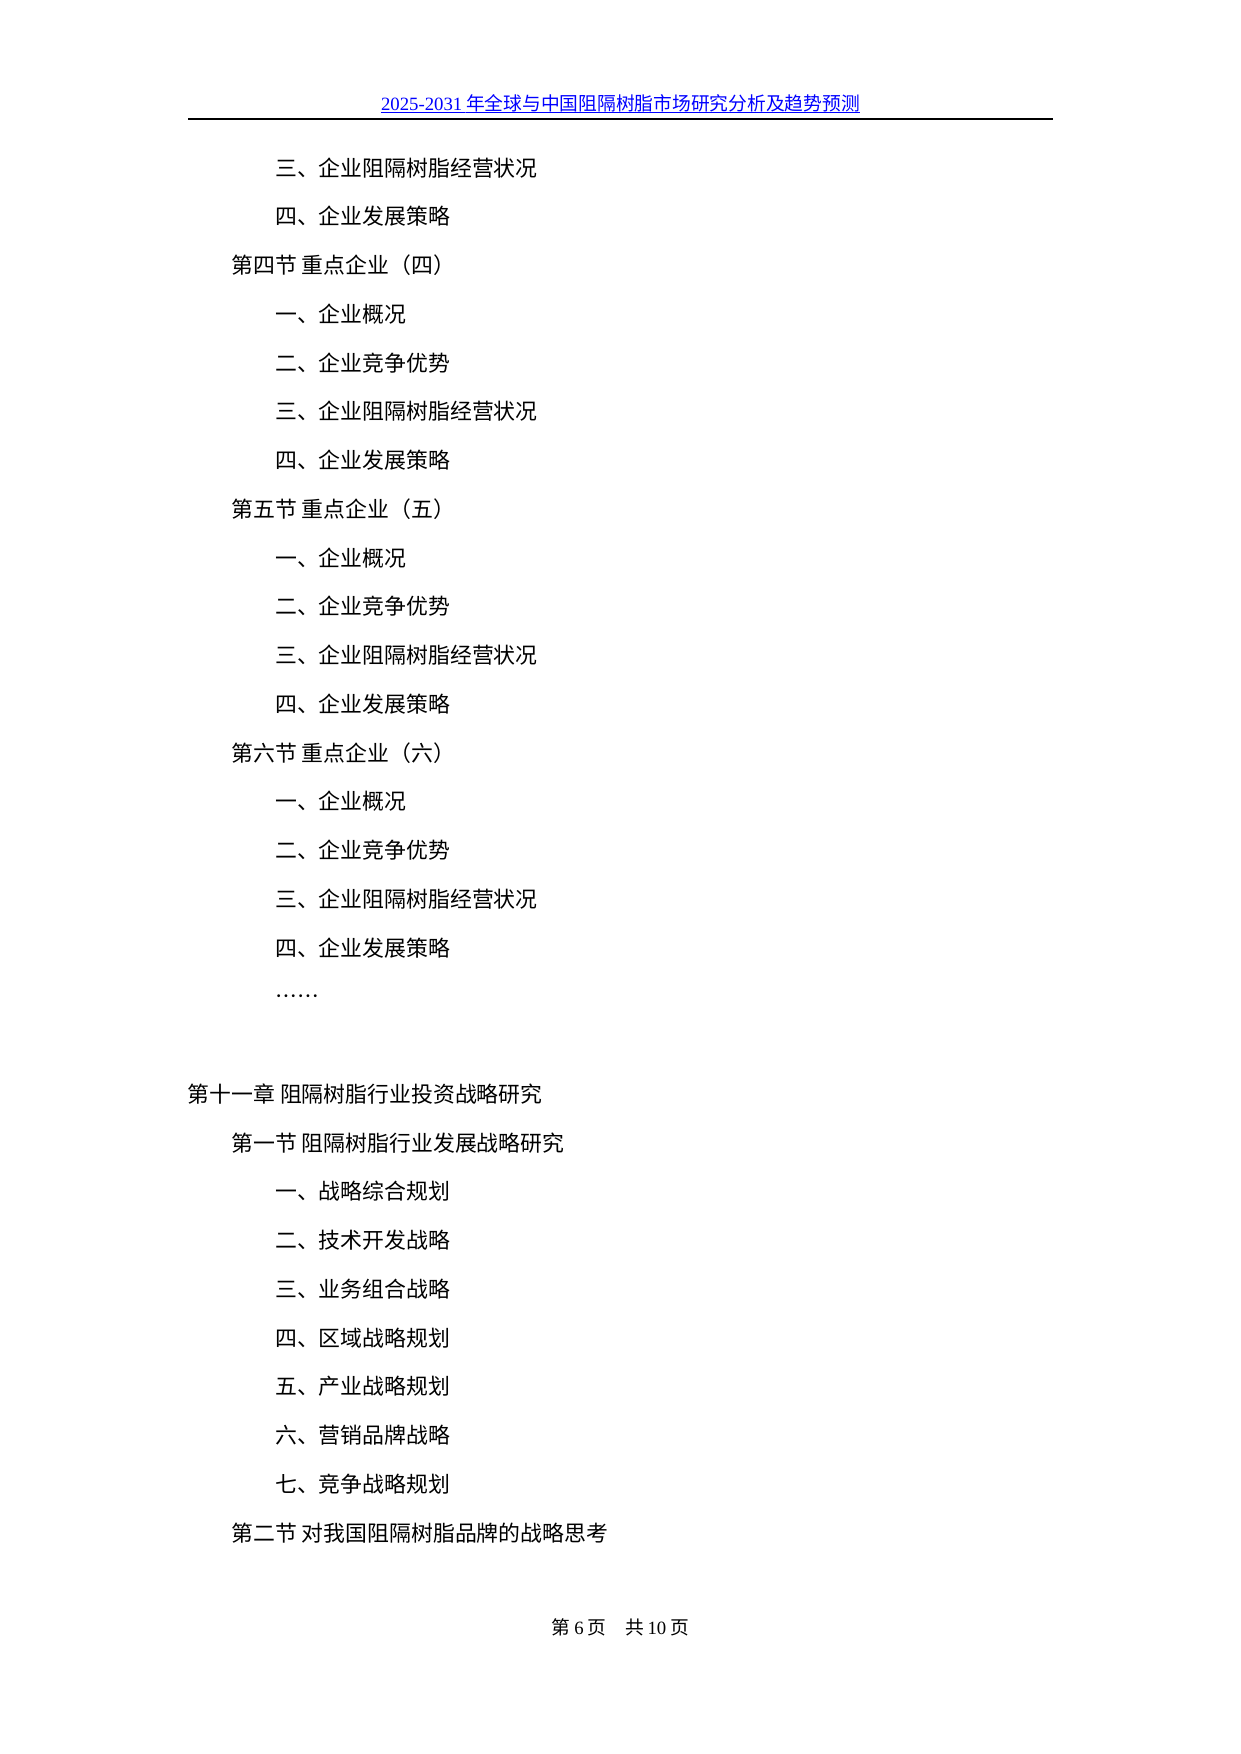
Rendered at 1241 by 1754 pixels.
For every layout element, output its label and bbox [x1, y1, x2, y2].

text [187, 150, 1053, 1548]
